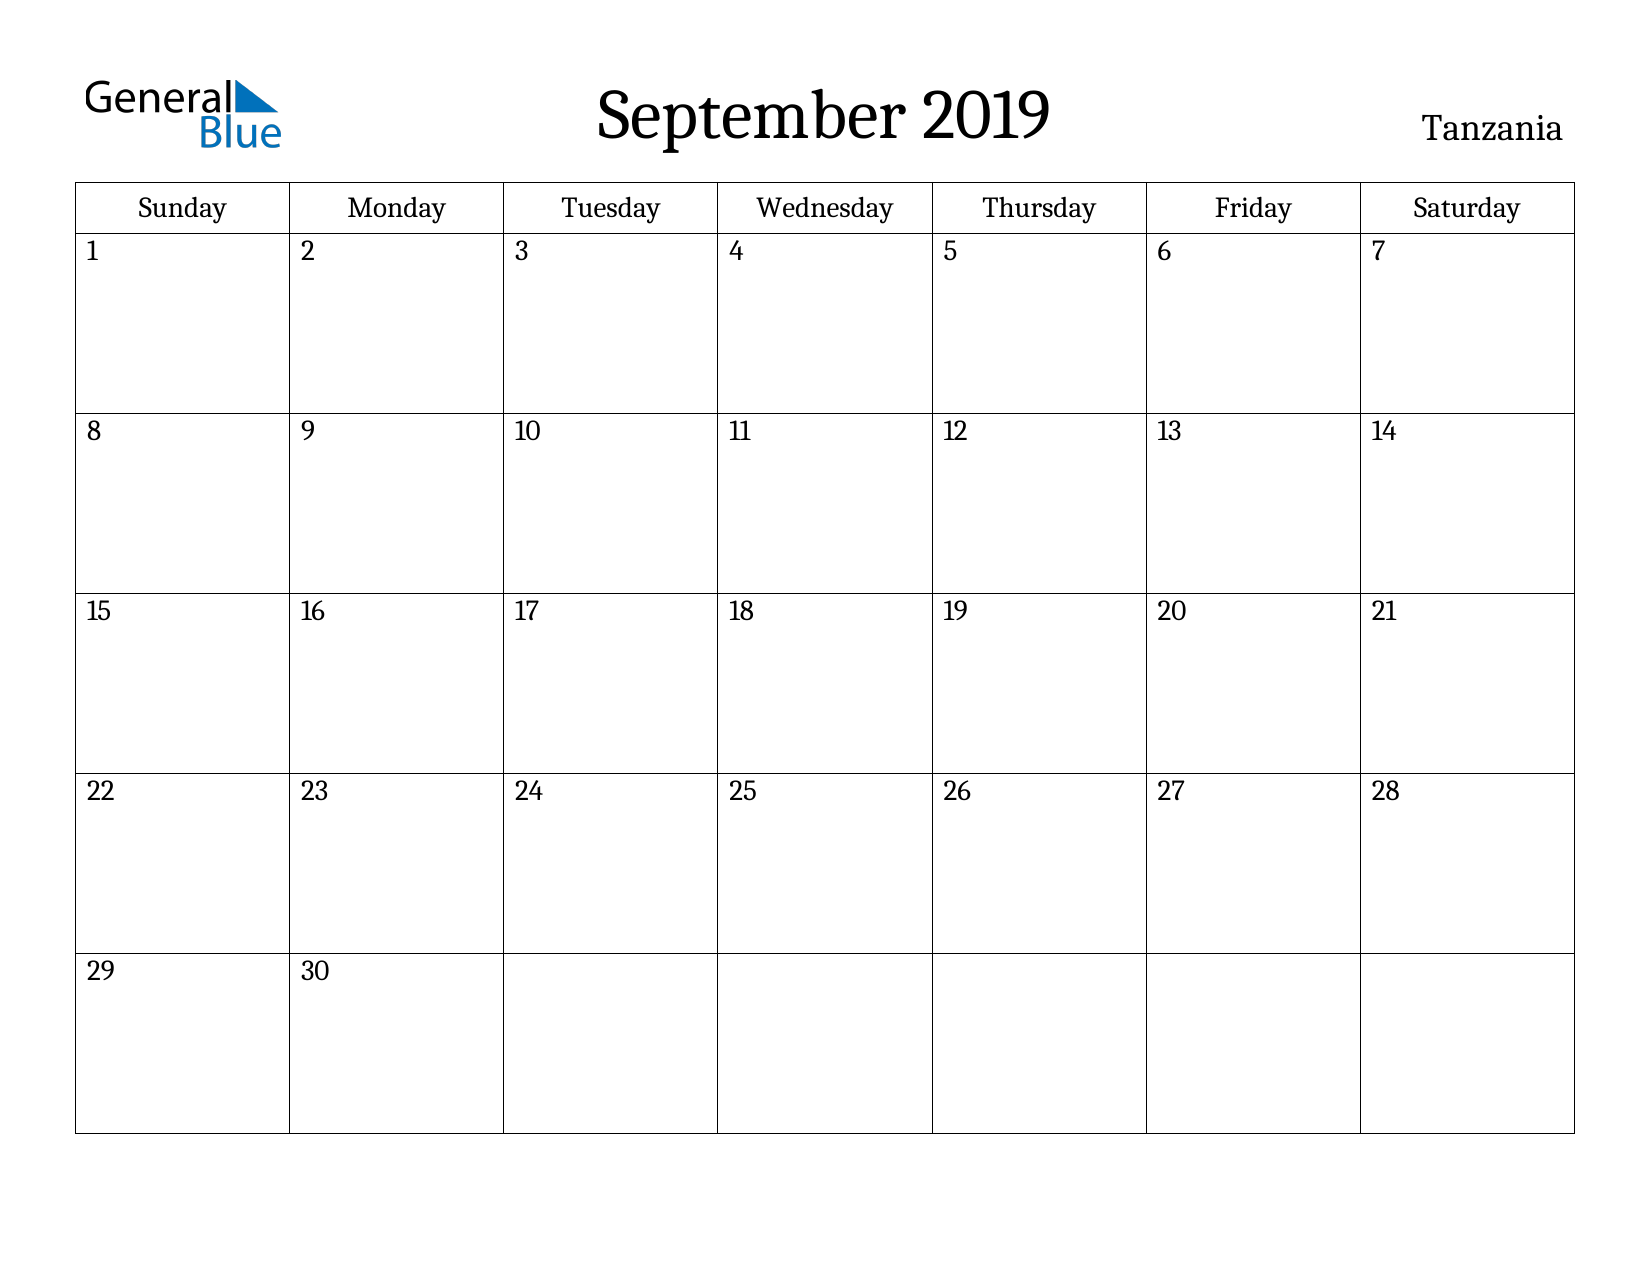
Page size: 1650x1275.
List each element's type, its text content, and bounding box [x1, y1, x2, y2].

table_cell [933, 448, 1146, 593]
table_cell [933, 988, 1146, 1133]
table_cell 2 [290, 234, 503, 267]
table_cell [290, 267, 503, 413]
table_cell 17 [504, 594, 717, 627]
table_cell 30 [290, 954, 503, 987]
table_cell [76, 627, 289, 773]
table_cell [1361, 988, 1574, 1133]
picture [86, 80, 281, 148]
table_cell Friday [1147, 183, 1360, 233]
table_cell Wednesday [718, 183, 932, 233]
table_cell [933, 808, 1146, 953]
table_cell [504, 988, 717, 1133]
table_cell 22 [76, 774, 289, 807]
table_cell 6 [1147, 234, 1360, 267]
table_cell 26 [933, 774, 1146, 807]
table_cell [718, 267, 932, 413]
table_cell 1 [76, 234, 289, 267]
table_cell [504, 808, 717, 953]
table_cell 29 [76, 954, 289, 987]
table_cell 23 [290, 774, 503, 807]
table_cell 15 [76, 594, 289, 627]
table_cell [290, 448, 503, 593]
table_cell [504, 954, 717, 987]
table_cell 3 [504, 234, 717, 267]
table_cell Thursday [933, 183, 1146, 233]
table_header [76, 75, 503, 182]
table_cell [504, 267, 717, 413]
table_cell Tuesday [504, 183, 717, 233]
table_cell [718, 988, 932, 1133]
table_cell [76, 988, 289, 1133]
table_cell 25 [718, 774, 932, 807]
table_cell [76, 808, 289, 953]
table_cell 21 [1361, 594, 1574, 627]
table_cell 14 [1361, 414, 1574, 447]
table_cell [718, 808, 932, 953]
table_cell 9 [290, 414, 503, 447]
table_cell 13 [1147, 414, 1360, 447]
table_header Tanzania [1146, 75, 1574, 182]
table_cell [718, 448, 932, 593]
table_cell [1147, 267, 1360, 413]
table_cell 24 [504, 774, 717, 807]
table_cell [1361, 448, 1574, 593]
table_cell 18 [718, 594, 932, 627]
table_cell 20 [1147, 594, 1360, 627]
table_cell [933, 954, 1146, 987]
table_cell [1361, 954, 1574, 987]
table_cell [1147, 988, 1360, 1133]
table_cell [1361, 267, 1574, 413]
table_cell [718, 954, 932, 987]
table_cell [1361, 808, 1574, 953]
table_cell [290, 808, 503, 953]
table_cell [76, 448, 289, 593]
table_cell 27 [1147, 774, 1360, 807]
table_cell [290, 627, 503, 773]
table_cell [1147, 627, 1360, 773]
table_cell [1147, 808, 1360, 953]
table_cell 16 [290, 594, 503, 627]
table_cell Saturday [1361, 183, 1574, 233]
table_header September 2019 [504, 75, 1146, 182]
table_cell [933, 267, 1146, 413]
table_cell 28 [1361, 774, 1574, 807]
table_cell [933, 627, 1146, 773]
table_cell 10 [504, 414, 717, 447]
table_cell [718, 627, 932, 773]
table_cell [1147, 954, 1360, 987]
table_cell 11 [718, 414, 932, 447]
table_cell 5 [933, 234, 1146, 267]
table_cell [504, 448, 717, 593]
table_cell 7 [1361, 234, 1574, 267]
table_cell [1147, 448, 1360, 593]
table_cell [504, 627, 717, 773]
table_cell [290, 988, 503, 1133]
table_cell [76, 267, 289, 413]
table_cell Monday [290, 183, 503, 233]
table_cell 8 [76, 414, 289, 447]
table_cell 12 [933, 414, 1146, 447]
table_cell Sunday [76, 183, 289, 233]
table_cell [1361, 627, 1574, 773]
table_cell 19 [933, 594, 1146, 627]
table_cell 4 [718, 234, 932, 267]
